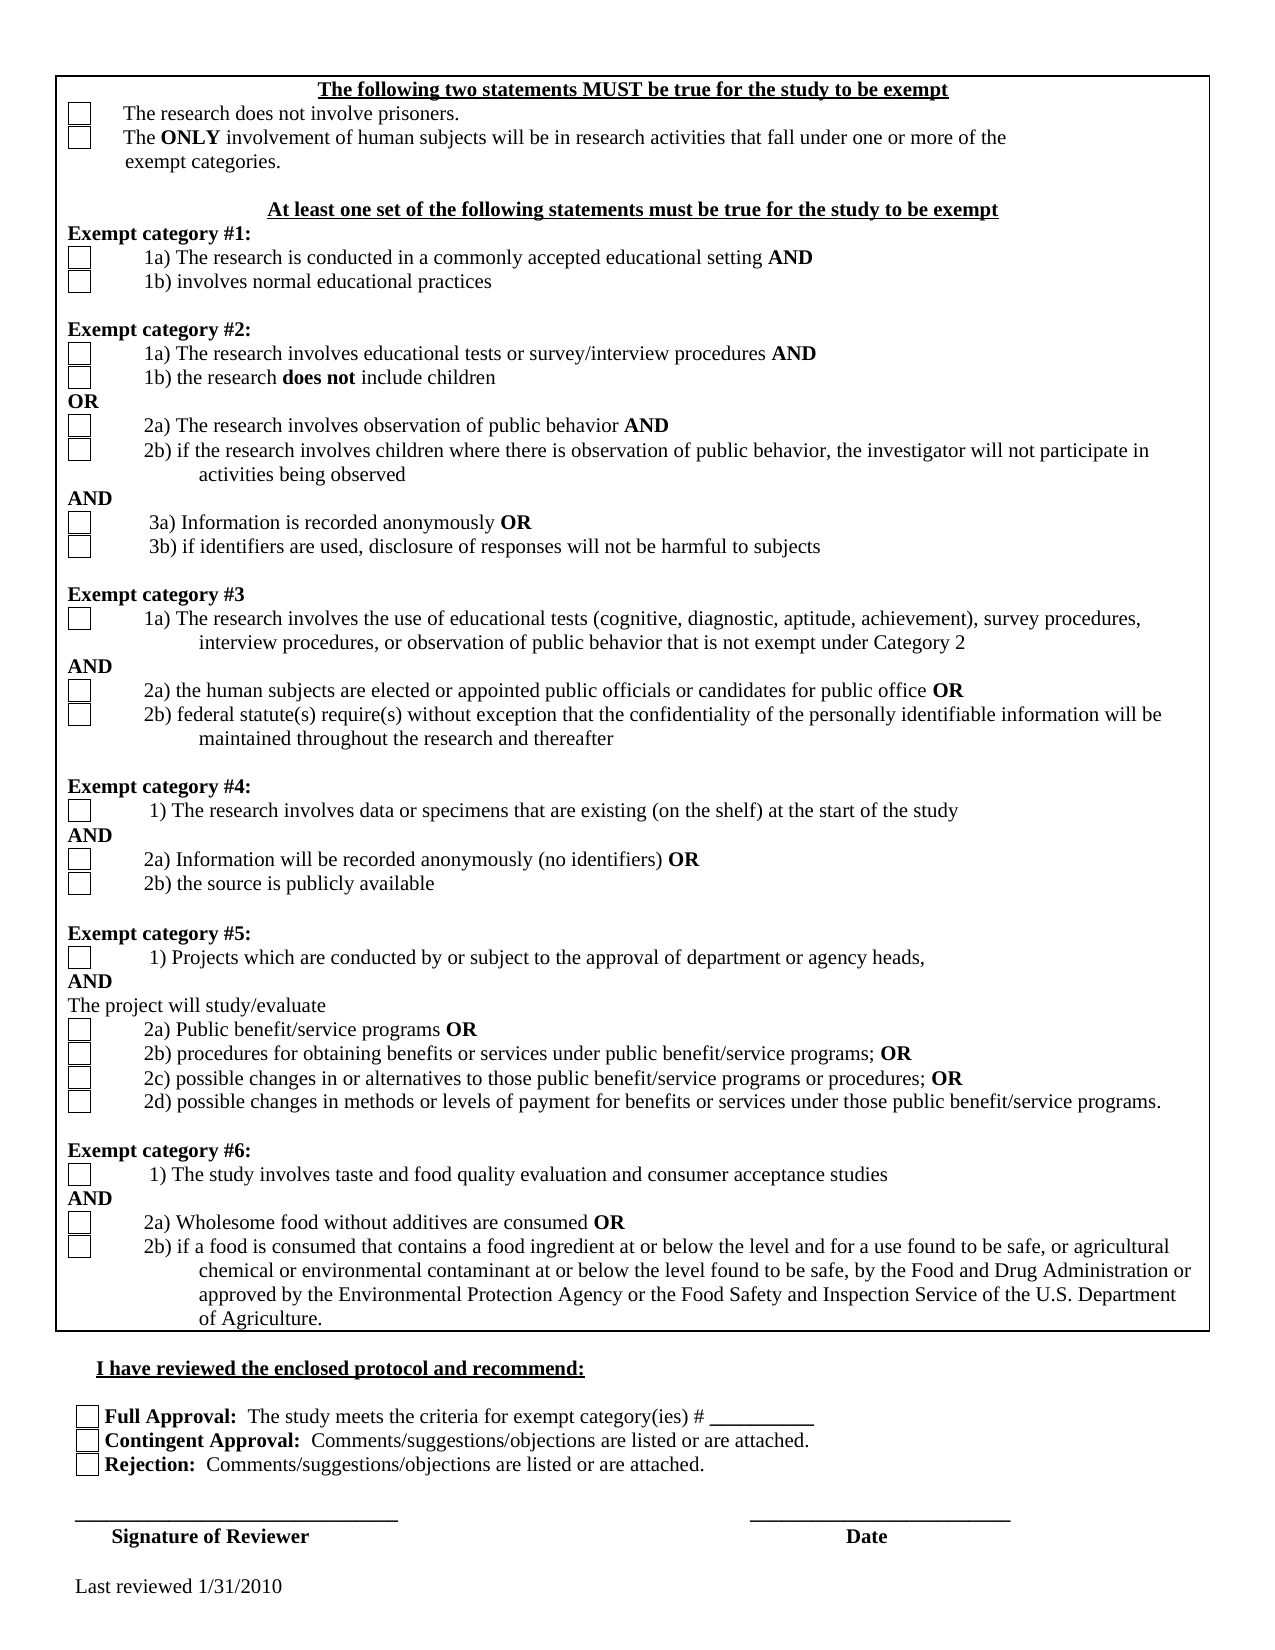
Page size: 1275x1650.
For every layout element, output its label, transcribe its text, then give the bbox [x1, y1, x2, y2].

text I have reviewed the enclosed protocol and recommend: [75, 1356, 1200, 1380]
text Contingent Approval: Comments/suggestions/objections are listed or are attached. [75, 1428, 1200, 1452]
text Rejection: Comments/suggestions/objections are listed or are attached. [75, 1452, 1200, 1476]
text Signature of Reviewer Date [75, 1524, 1200, 1548]
table_header The following two statements MUST be true for the study to be exempt The research does not involve prisoners. The ONLY involvement of human subjects will be in research activities that fall under one or more of the exempt categories. At least one set of the following statements must be true for the study to be exempt Exempt category #1: 1a) The research is conducted in a commonly accepted educational setting AND 1b) involves normal educational practices Exempt category #2: 1a) The research involves educational tests or survey/interview procedures AND 1b) the research does not include children OR 2a) The research involves observation of public behavior AND 2b) if the research involves children where there is observation of public behavior, the investigator will not participate in activities being observed AND 3a) Information is recorded anonymously OR 3b) if identifiers are used, disclosure of responses will not be harmful to subjects Exempt category #3 1a) The research involves the use of educational tests (cognitive, diagnostic, aptitude, achievement), survey procedures, interview procedures, or observation of public behavior that is not exempt under Category 2 AND 2a) the human subjects are elected or appointed public officials or candidates for public office OR 2b) federal statute(s) require(s) without exception that the confidentiality of the personally identifiable information will be maintained throughout the research and thereafter Exempt category #4: 1) The research involves data or specimens that are existing (on the shelf) at the start of the study AND 2a) Information will be recorded anonymously (no identifiers) OR 2b) the source is publicly available Exempt category #5: 1) Projects which are conducted by or subject to the approval of department or agency heads, AND The project will study/evaluate 2a) Public benefit/service programs OR 2b) procedures for obtaining benefits or services under public benefit/service programs; OR 2c) possible changes in or alternatives to those public benefit/service programs or procedures; OR 2d) possible changes in methods or levels of payment for benefits or services under those public benefit/service programs. Exempt category #6: 1) The study involves taste and food quality evaluation and consumer acceptance studies AND 2a) Wholesome food without additives are consumed OR 2b) if a food is consumed that contains a food ingredient at or below the level and for a use found to be safe, or agricultural chemical or environmental contaminant at or below the level found to be safe, by the Food and Drug Administration or approved by the Environmental Protection Agency or the Food Safety and Inspection Service of the U.S. Department of Agriculture. [57, 77, 1209, 1330]
text Full Approval: The study meets the criteria for exempt category(ies) # __________ [75, 1404, 1200, 1428]
text _______________________________ _________________________ [75, 1500, 1200, 1524]
